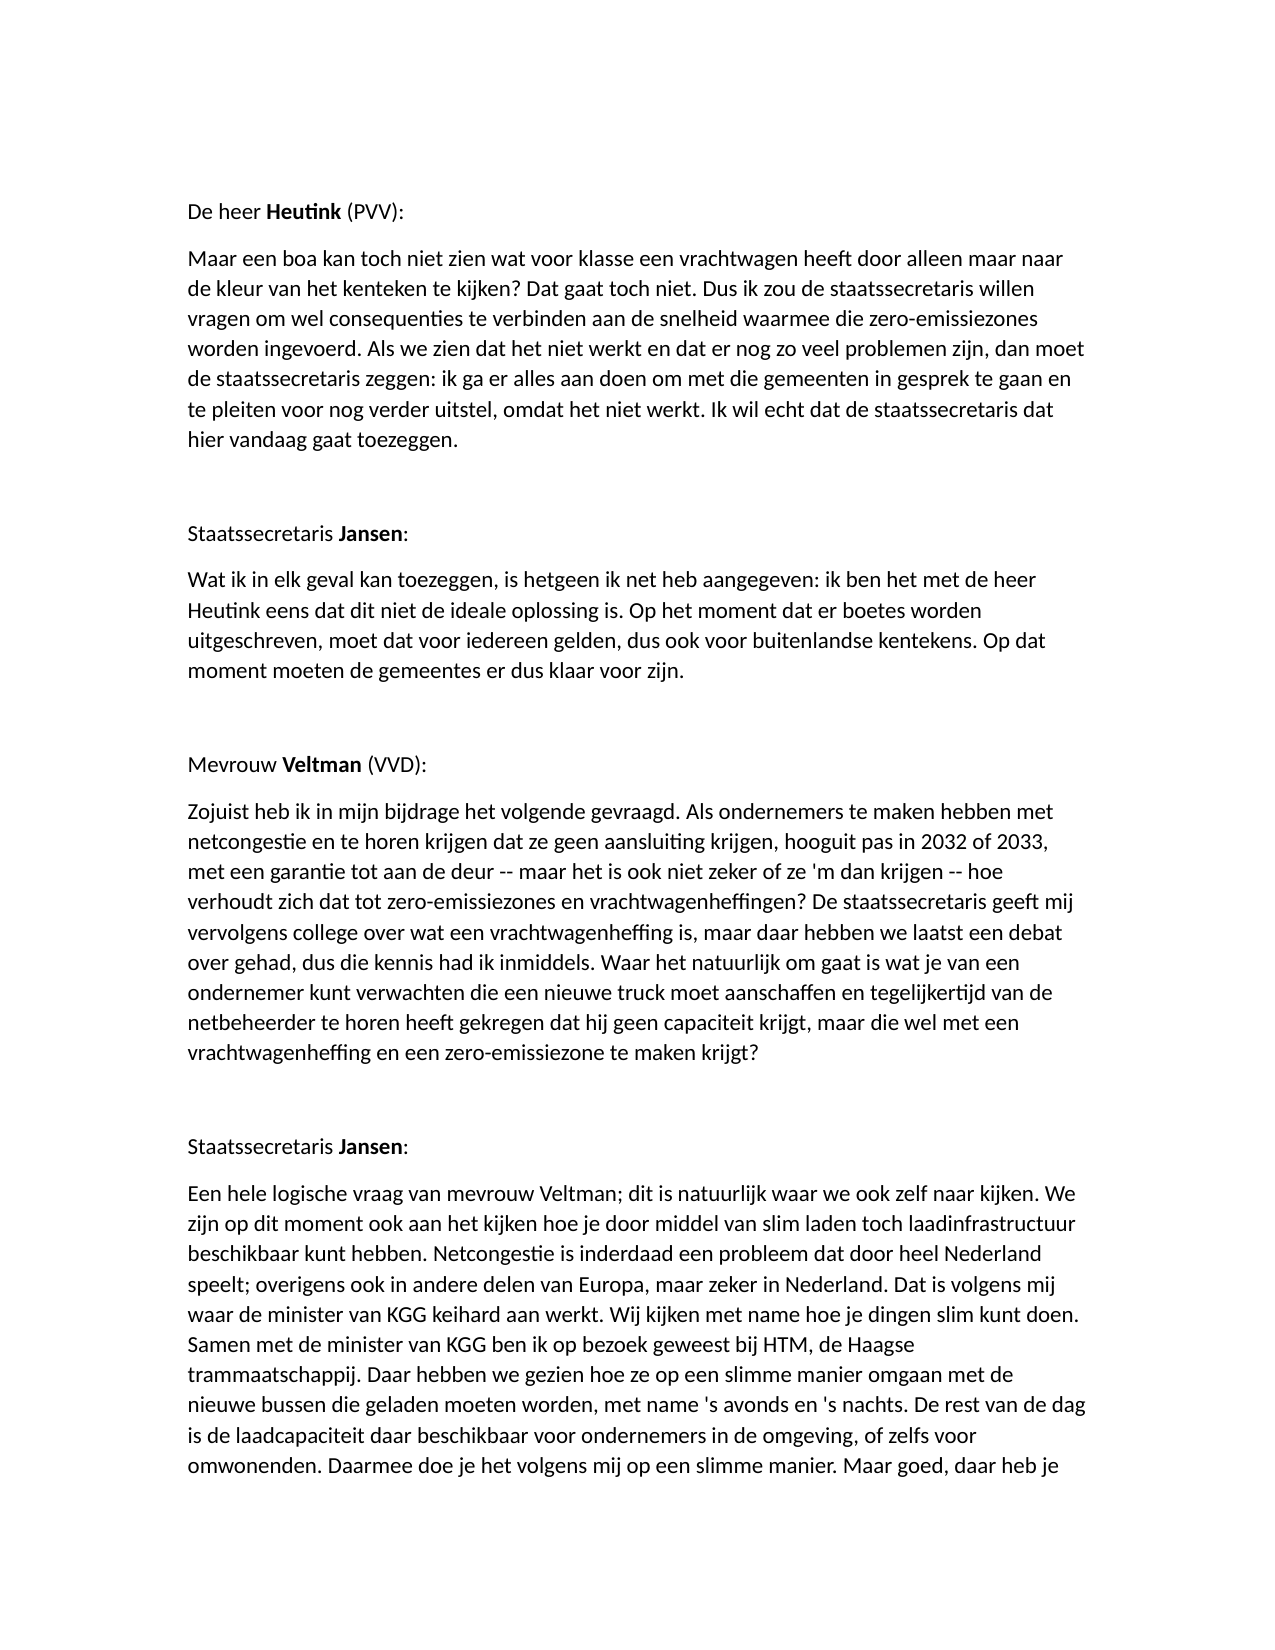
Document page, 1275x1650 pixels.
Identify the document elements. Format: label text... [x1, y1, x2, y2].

text Wat ik in elk geval kan toezeggen, is hetgeen ik net heb aangegeven: ik ben het met de heer Heutink eens dat dit niet de ideale oplossing is. Op het moment dat er boetes worden uitgeschreven, moet dat voor iedereen gelden, dus ook voor buitenlandse kentekens. Op dat moment moeten de gemeentes er dus klaar voor zijn. [187, 566, 1087, 684]
text Staatssecretaris Jansen: [187, 1132, 1087, 1160]
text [187, 1179, 1087, 1479]
text De heer Heutink (PVV): [187, 197, 1087, 225]
text Staatssecretaris Jansen: [187, 519, 1087, 547]
text Mevrouw Veltman (VVD): [187, 750, 1087, 778]
text Zojuist heb ik in mijn bijdrage het volgende gevraagd. Als ondernemers te maken hebben met netcongestie en te horen krijgen dat ze geen aansluiting krijgen, hooguit pas in 2032 of 2033, met een garantie tot aan de deur -- maar het is ook niet zeker of ze 'm dan krijgen -- hoe verhoudt zich dat tot zero-emissiezones en vrachtwagenheffingen? De staatssecretaris geeft mij vervolgens college over wat een vrachtwagenheffing is, maar daar hebben we laatst een debat over gehad, dus die kennis had ik inmiddels. Waar het natuurlijk om gaat is wat je van een ondernemer kunt verwachten die een nieuwe truck moet aanschaffen en tegelijkertijd van de netbeheerder te horen heeft gekregen dat hij geen capaciteit krijgt, maar die wel met een vrachtwagenheffing en een zero-emissiezone te maken krijgt? [187, 797, 1087, 1067]
text Maar een boa kan toch niet zien wat voor klasse een vrachtwagen heeft door alleen maar naar de kleur van het kenteken te kijken? Dat gaat toch niet. Dus ik zou de staatssecretaris willen vragen om wel consequenties te verbinden aan de snelheid waarmee die zero-emissiezones worden ingevoerd. Als we zien dat het niet werkt en dat er nog zo veel problemen zijn, dan moet de staatssecretaris zeggen: ik ga er alles aan doen om met die gemeenten in gesprek te gaan en te pleiten voor nog verder uitstel, omdat het niet werkt. Ik wil echt dat de staatssecretaris dat hier vandaag gaat toezeggen. [187, 244, 1087, 453]
